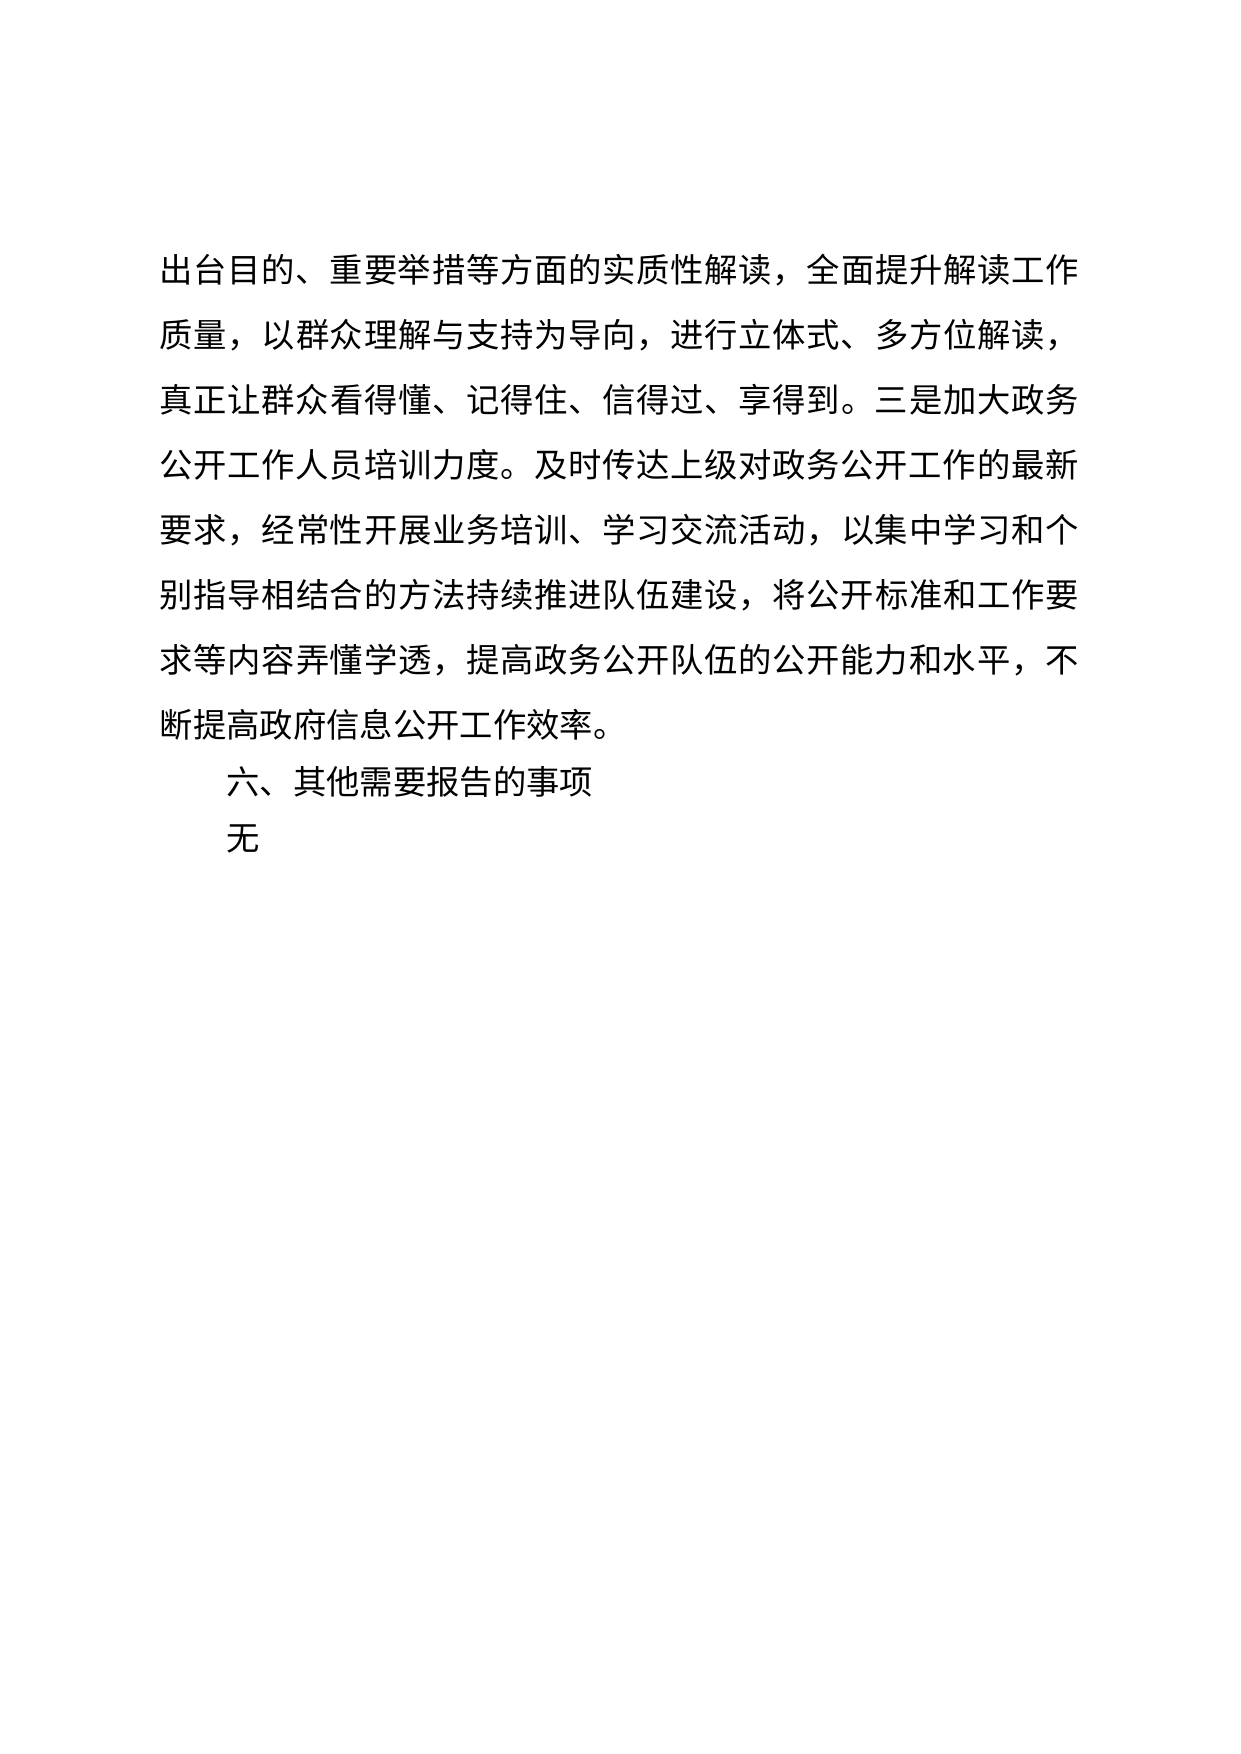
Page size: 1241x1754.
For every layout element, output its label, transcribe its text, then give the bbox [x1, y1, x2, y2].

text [159, 236, 1081, 756]
text 六、其他需要报告的事项 [226, 756, 1081, 812]
text 无 [226, 812, 1081, 933]
